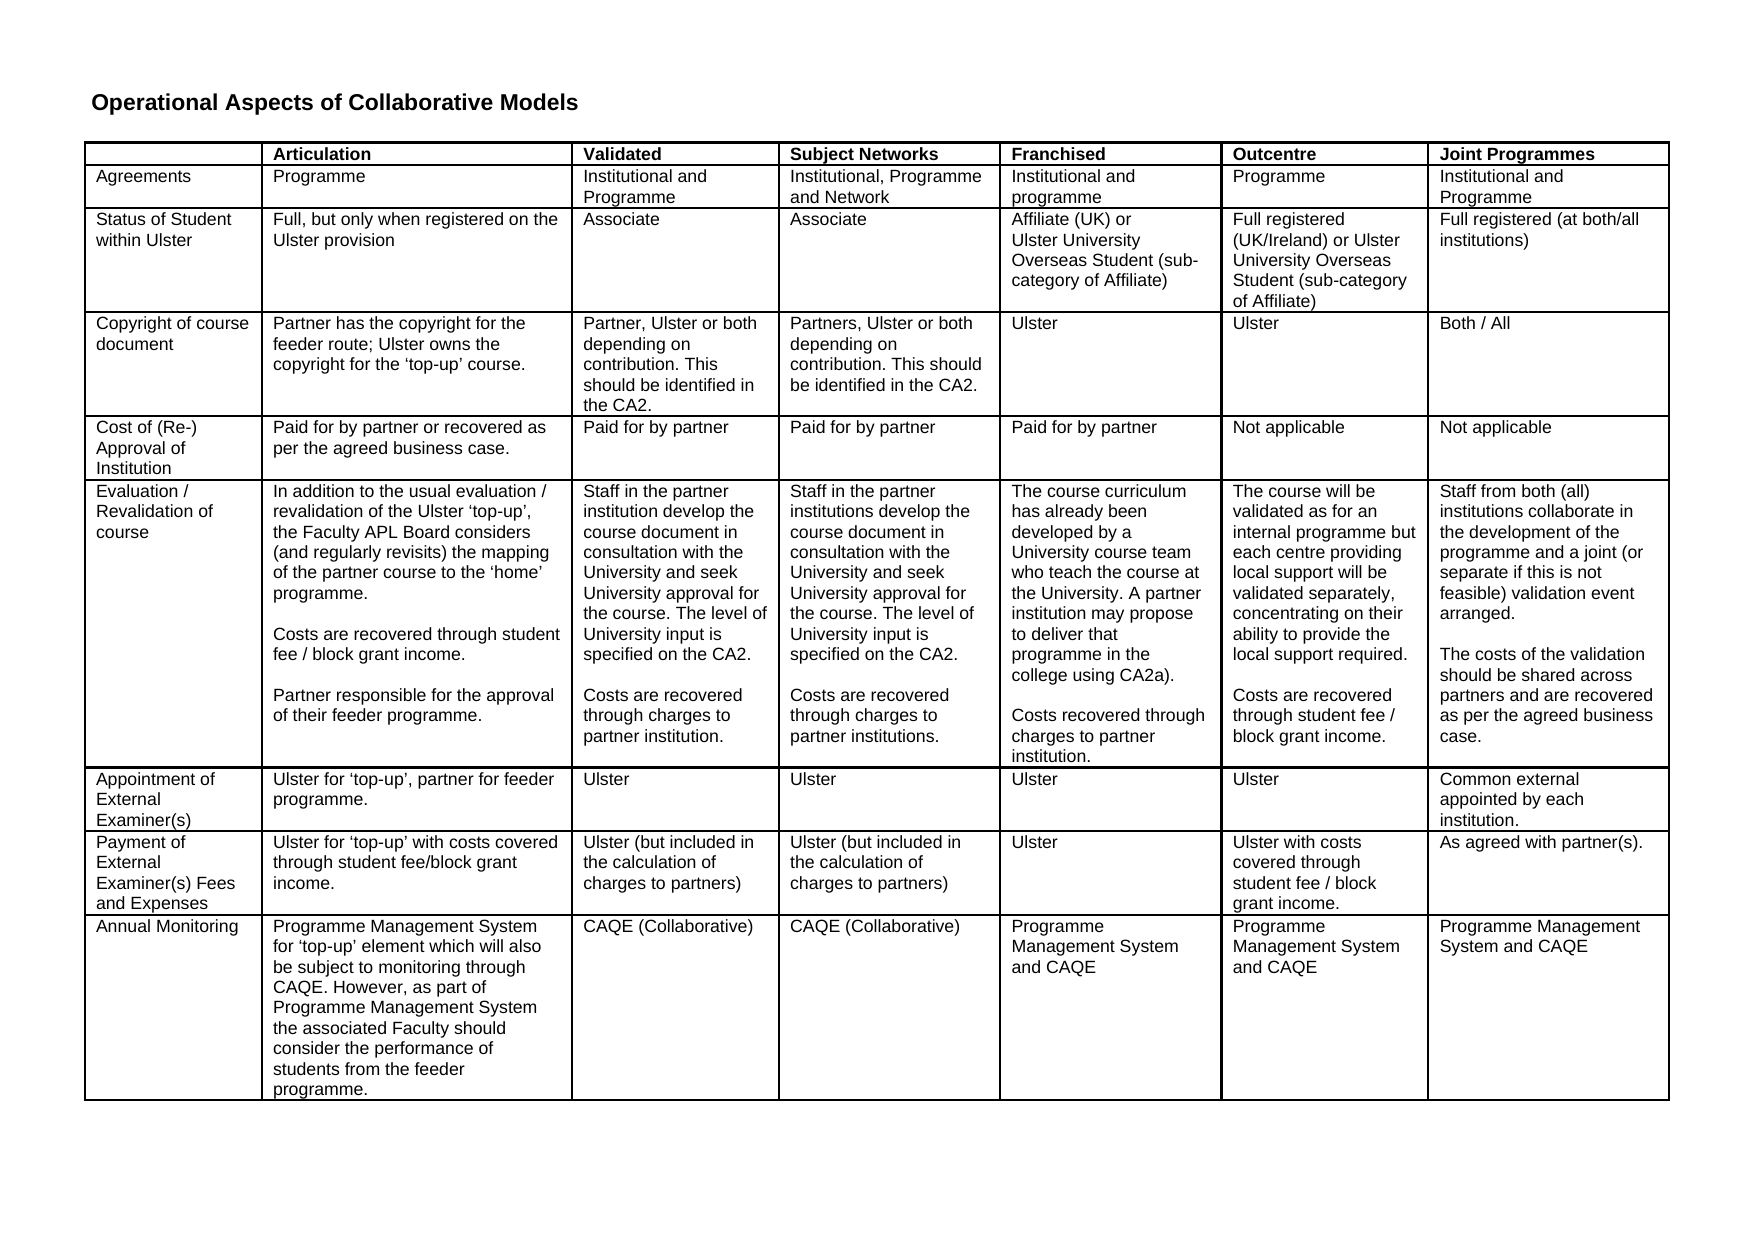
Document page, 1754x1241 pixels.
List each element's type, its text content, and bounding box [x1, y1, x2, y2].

table_cell Ulster for ‘top-up’ with costs covered through student fee/block grant income. [263, 832, 571, 913]
table_cell Programme [1223, 166, 1427, 207]
table_cell Ulster [1001, 313, 1220, 415]
table_cell The course will be validated as for an internal programme but each centre providing local support will be validated separately, concentrating on their ability to provide the local support required. Costs are recovered through student fee / block grant income. [1223, 481, 1427, 766]
table_header Franchised [1001, 144, 1220, 164]
table_cell Affiliate (UK) or Ulster University Overseas Student (sub-category of Affiliate) [1001, 209, 1220, 311]
table_cell Ulster [573, 769, 778, 830]
table_cell Ulster [1223, 313, 1427, 415]
table_cell Institutional and Programme [573, 166, 778, 207]
table_cell Associate [780, 209, 999, 311]
table_cell Programme Management System and CAQE [1001, 916, 1220, 1099]
table_cell Associate [573, 209, 778, 311]
table_header Joint Programmes [1429, 144, 1668, 164]
table_cell Partners, Ulster or both depending on contribution. This should be identified in the CA2. [780, 313, 999, 415]
table_cell Ulster with costs covered through student fee / block grant income. [1223, 832, 1427, 913]
table_cell Ulster for ‘top-up’, partner for feeder programme. [263, 769, 571, 830]
table_cell Both / All [1429, 313, 1668, 415]
table_cell Paid for by partner [1001, 417, 1220, 478]
table_cell Programme Management System and CAQE [1429, 916, 1668, 1099]
table_cell Full registered (UK/Ireland) or Ulster University Overseas Student (sub-category of Affiliate) [1223, 209, 1427, 311]
table_cell Institutional and Programme [1429, 166, 1668, 207]
table_cell Programme Management System for ‘top-up’ element which will also be subject to monitoring through CAQE. However, as part of Programme Management System the associated Faculty should consider the performance of students from the feeder programme. [263, 916, 571, 1099]
table_cell CAQE (Collaborative) [573, 916, 778, 1099]
table_cell Agreements [86, 166, 261, 207]
table_cell As agreed with partner(s). [1429, 832, 1668, 913]
table_cell Staff in the partner institution develop the course document in consultation with the University and seek University approval for the course. The level of University input is specified on the CA2. Costs are recovered through charges to partner institution. [573, 481, 778, 766]
table_cell Ulster (but included in the calculation of charges to partners) [780, 832, 999, 913]
table_cell CAQE (Collaborative) [780, 916, 999, 1099]
table_cell Paid for by partner [573, 417, 778, 478]
table_cell Not applicable [1429, 417, 1668, 478]
table_cell Paid for by partner [780, 417, 999, 478]
table_cell Ulster (but included in the calculation of charges to partners) [573, 832, 778, 913]
table_cell Cost of (Re-) Approval of Institution [86, 417, 261, 478]
table_cell Staff in the partner institutions develop the course document in consultation with the University and seek University approval for the course. The level of University input is specified on the CA2. Costs are recovered through charges to partner institutions. [780, 481, 999, 766]
table_header Subject Networks [780, 144, 999, 164]
table_header [86, 144, 261, 164]
table_cell Institutional, Programme and Network [780, 166, 999, 207]
table_cell Institutional and programme [1001, 166, 1220, 207]
table_cell The course curriculum has already been developed by a University course team who teach the course at the University. A partner institution may propose to deliver that programme in the college using CA2a). Costs recovered through charges to partner institution. [1001, 481, 1220, 766]
table_cell Full, but only when registered on the Ulster provision [263, 209, 571, 311]
table_cell Full registered (at both/all institutions) [1429, 209, 1668, 311]
table_header Validated [573, 144, 778, 164]
table_cell Evaluation / Revalidation of course [86, 481, 261, 766]
table_cell Ulster [780, 769, 999, 830]
table_cell In addition to the usual evaluation / revalidation of the Ulster ‘top-up’, the Faculty APL Board considers (and regularly revisits) the mapping of the partner course to the ‘home’ programme. Costs are recovered through student fee / block grant income. Partner responsible for the approval of their feeder programme. [263, 481, 571, 766]
table_cell Common external appointed by each institution. [1429, 769, 1668, 830]
table_cell Payment of External Examiner(s) Fees and Expenses [86, 832, 261, 913]
table_cell Ulster [1223, 769, 1427, 830]
text Operational Aspects of Collaborative Models [91, 89, 1604, 115]
table_cell Status of Student within Ulster [86, 209, 261, 311]
table_cell Not applicable [1223, 417, 1427, 478]
table_cell Appointment of External Examiner(s) [86, 769, 261, 830]
table_header Articulation [263, 144, 571, 164]
table_cell Programme Management System and CAQE [1223, 916, 1427, 1099]
table_cell Partner has the copyright for the feeder route; Ulster owns the copyright for the ‘top-up’ course. [263, 313, 571, 415]
table_cell Programme [263, 166, 571, 207]
table_header Outcentre [1223, 144, 1427, 164]
table_cell Annual Monitoring [86, 916, 261, 1099]
table_cell Ulster [1001, 832, 1220, 913]
table_cell Ulster [1001, 769, 1220, 830]
table_cell Partner, Ulster or both depending on contribution. This should be identified in the CA2. [573, 313, 778, 415]
table_cell Copyright of course document [86, 313, 261, 415]
table_cell Staff from both (all) institutions collaborate in the development of the programme and a joint (or separate if this is not feasible) validation event arranged. The costs of the validation should be shared across partners and are recovered as per the agreed business case. [1429, 481, 1668, 766]
table_cell Paid for by partner or recovered as per the agreed business case. [263, 417, 571, 478]
